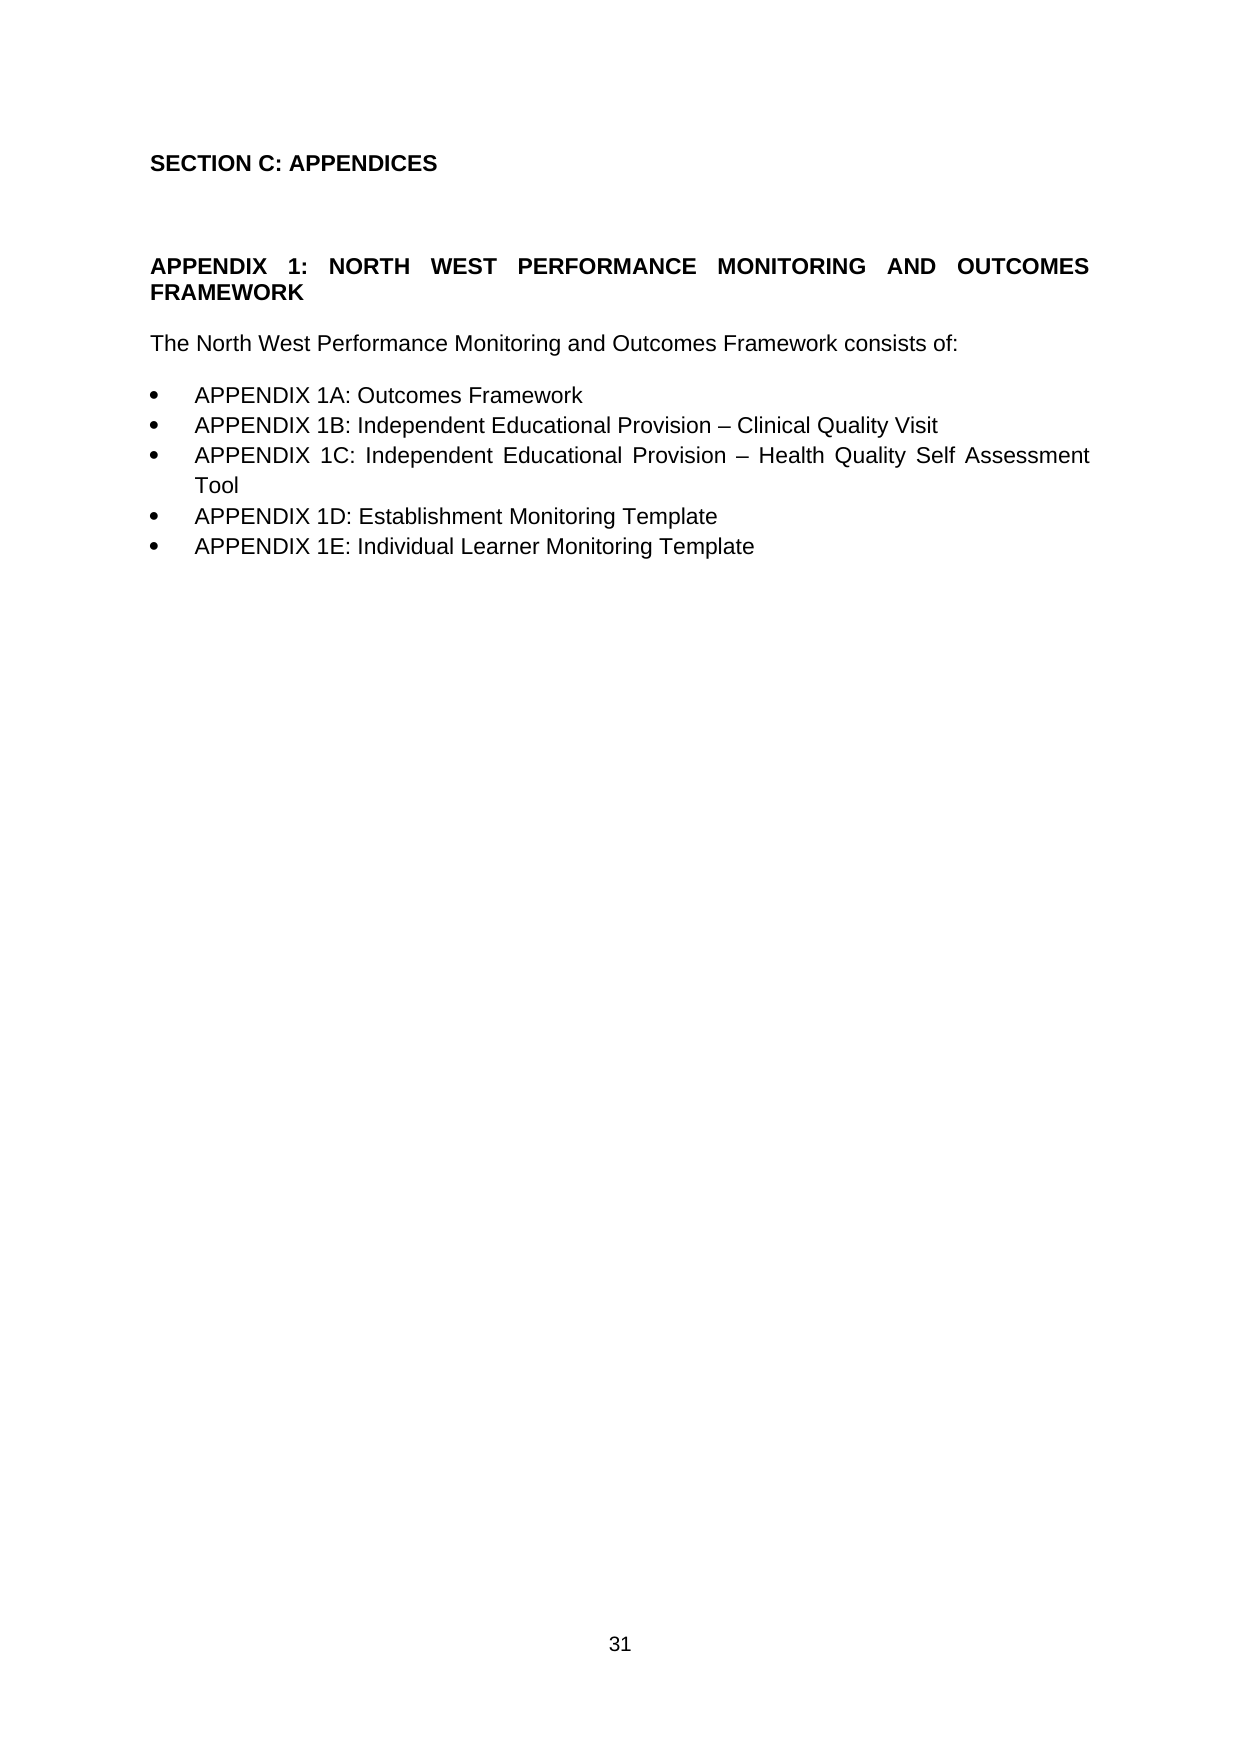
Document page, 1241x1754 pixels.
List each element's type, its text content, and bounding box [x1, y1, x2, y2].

list APPENDIX 1C: Independent Educational Provision – Health Quality Self Assessment Tool [150, 442, 1090, 499]
list APPENDIX 1D: Establishment Monitoring Template [150, 503, 1090, 529]
list APPENDIX 1A: Outcomes Framework [150, 382, 1090, 408]
list APPENDIX 1B: Independent Educational Provision – Clinical Quality Visit [150, 412, 1090, 438]
list The North West Performance Monitoring and Outcomes Framework consists of: [150, 330, 1090, 357]
list APPENDIX 1: NORTH WEST PERFORMANCE MONITORING AND OUTCOMES FRAMEWORK [150, 253, 1090, 305]
list SECTION C: APPENDICES [150, 150, 1090, 176]
list APPENDIX 1E: Individual Learner Monitoring Template [150, 533, 1090, 559]
